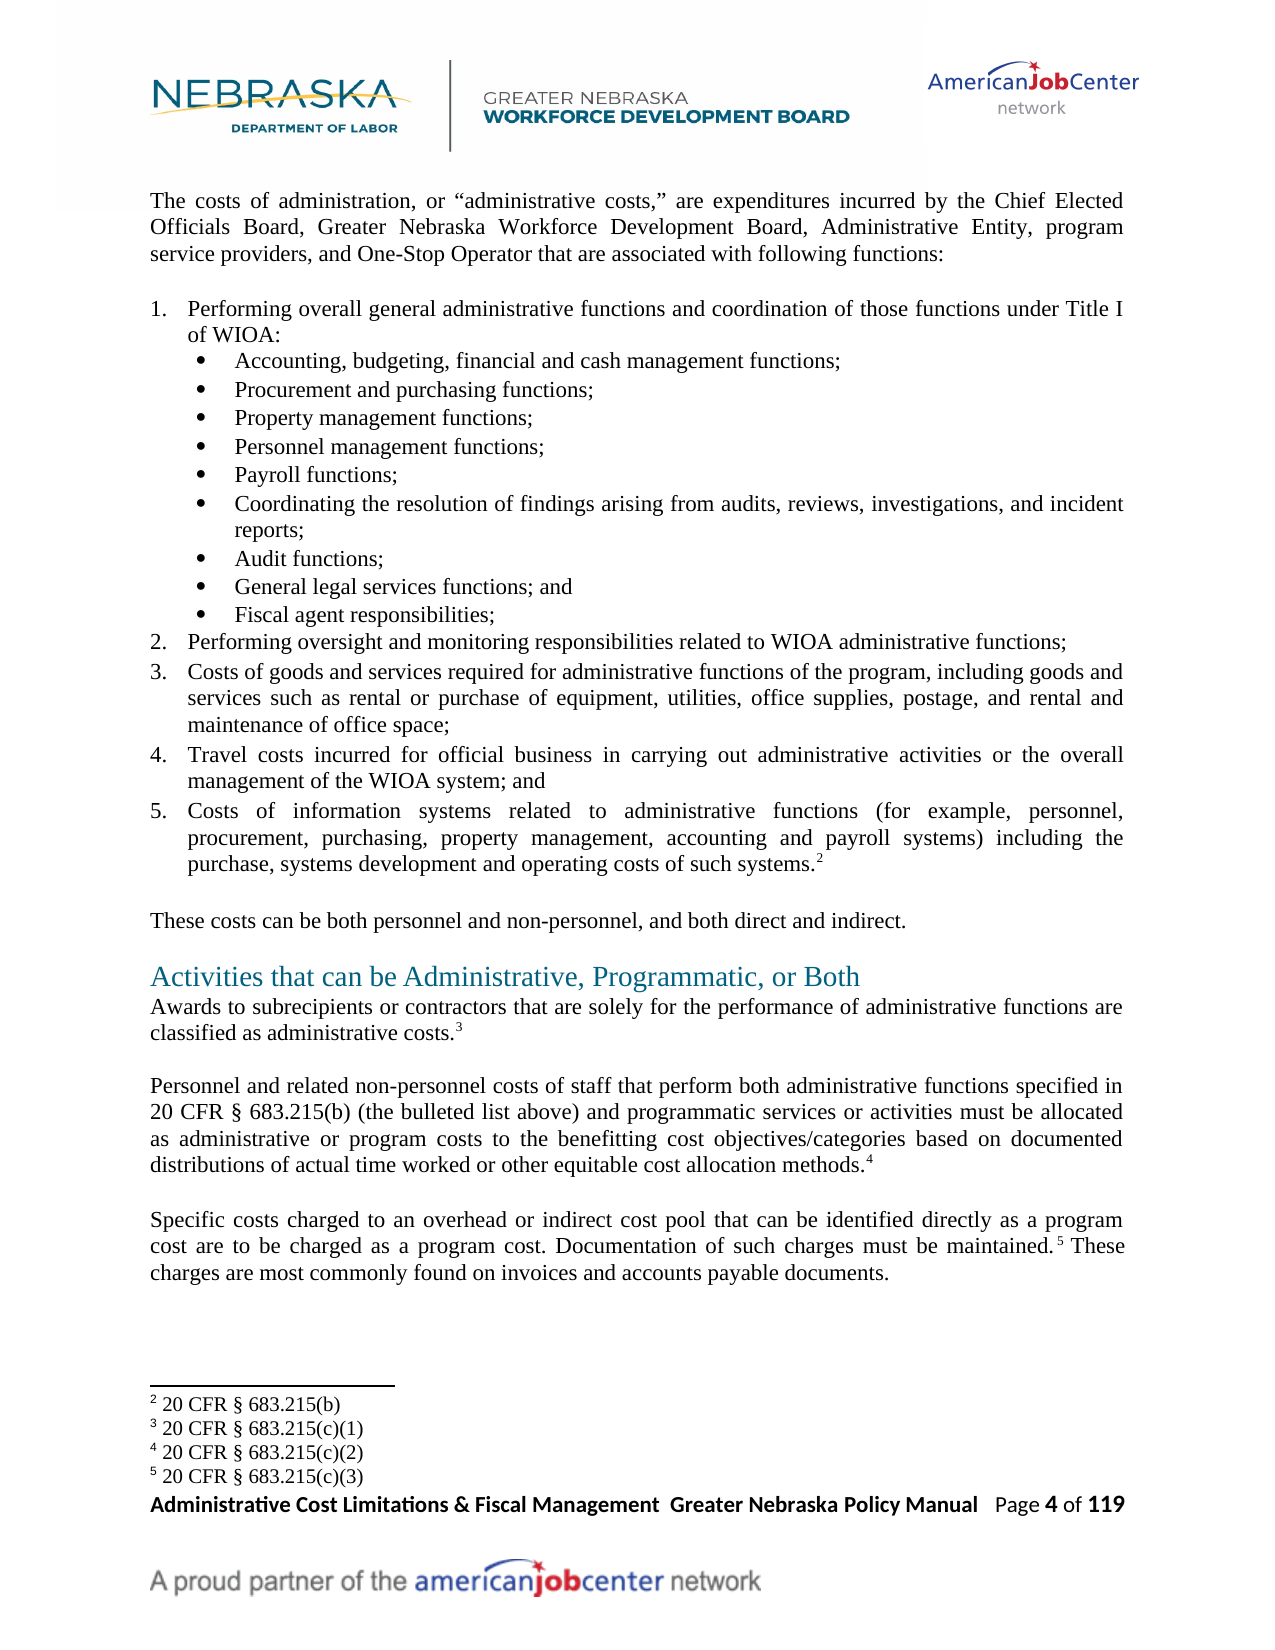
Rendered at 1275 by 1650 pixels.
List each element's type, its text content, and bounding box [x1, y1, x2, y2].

list Payroll functions; [197, 461, 1125, 488]
text The costs of administration, or “administrative costs,” are expenditures incurred by the Chief Elected Officials Board, Greater Nebraska Workforce Development Board, Administrative Entity, program service providers, and One-Stop Operator that are associated with following functions: [150, 187, 1125, 266]
list Travel costs incurred for official business in carrying out administrative activities or the overall management of the WIOA system; and [150, 741, 1125, 794]
list Personnel management functions; [197, 433, 1125, 459]
list Property management functions; [197, 404, 1125, 431]
list Performing overall general administrative functions and coordination of those functions under Title I of WIOA: [150, 295, 1125, 348]
text These costs can be both personnel and non-personnel, and both direct and indirect. [150, 907, 1125, 933]
list Performing oversight and monitoring responsibilities related to WIOA administrative functions; [150, 628, 1125, 654]
text Activities that can be Administrative, Programmatic, or Both [150, 959, 1125, 993]
text Specific costs charged to an overhead or indirect cost pool that can be identified directly as a program cost are to be charged as a program cost. Documentation of such charges must be maintained. These charges are most commonly found on invoices and accounts payable documents. [150, 1206, 1125, 1285]
list Costs of goods and services required for administrative functions of the program, including goods and services such as rental or purchase of equipment, utilities, office supplies, postage, and rental and maintenance of office space; [150, 658, 1125, 737]
picture [56, 0, 1139, 210]
text Awards to subrecipients or contractors that are solely for the performance of administrative functions are classified as administrative costs. [150, 993, 1125, 1046]
text Personnel and related non-personnel costs of staff that perform both administrative functions specified in 20 CFR § 683.215(b) (the bulleted list above) and programmatic services or activities must be allocated as administrative or program costs to the benefitting cost objectives/categories based on documented distributions of actual time worked or other equitable cost allocation methods. [150, 1072, 1125, 1177]
list Fiscal agent responsibilities; [197, 601, 1125, 628]
list Procurement and purchasing functions; [197, 376, 1125, 402]
list Accounting, budgeting, financial and cash management functions; [197, 348, 1125, 374]
list Coordinating the resolution of findings arising from audits, reviews, investigations, and incident reports; [197, 490, 1125, 542]
list General legal services functions; and [197, 573, 1125, 599]
list Costs of information systems related to administrative functions (for example, personnel, procurement, purchasing, property management, accounting and payroll systems) including the purchase, systems development and operating costs of such systems. [150, 797, 1125, 877]
list Audit functions; [197, 544, 1125, 571]
picture [150, 1559, 761, 1597]
